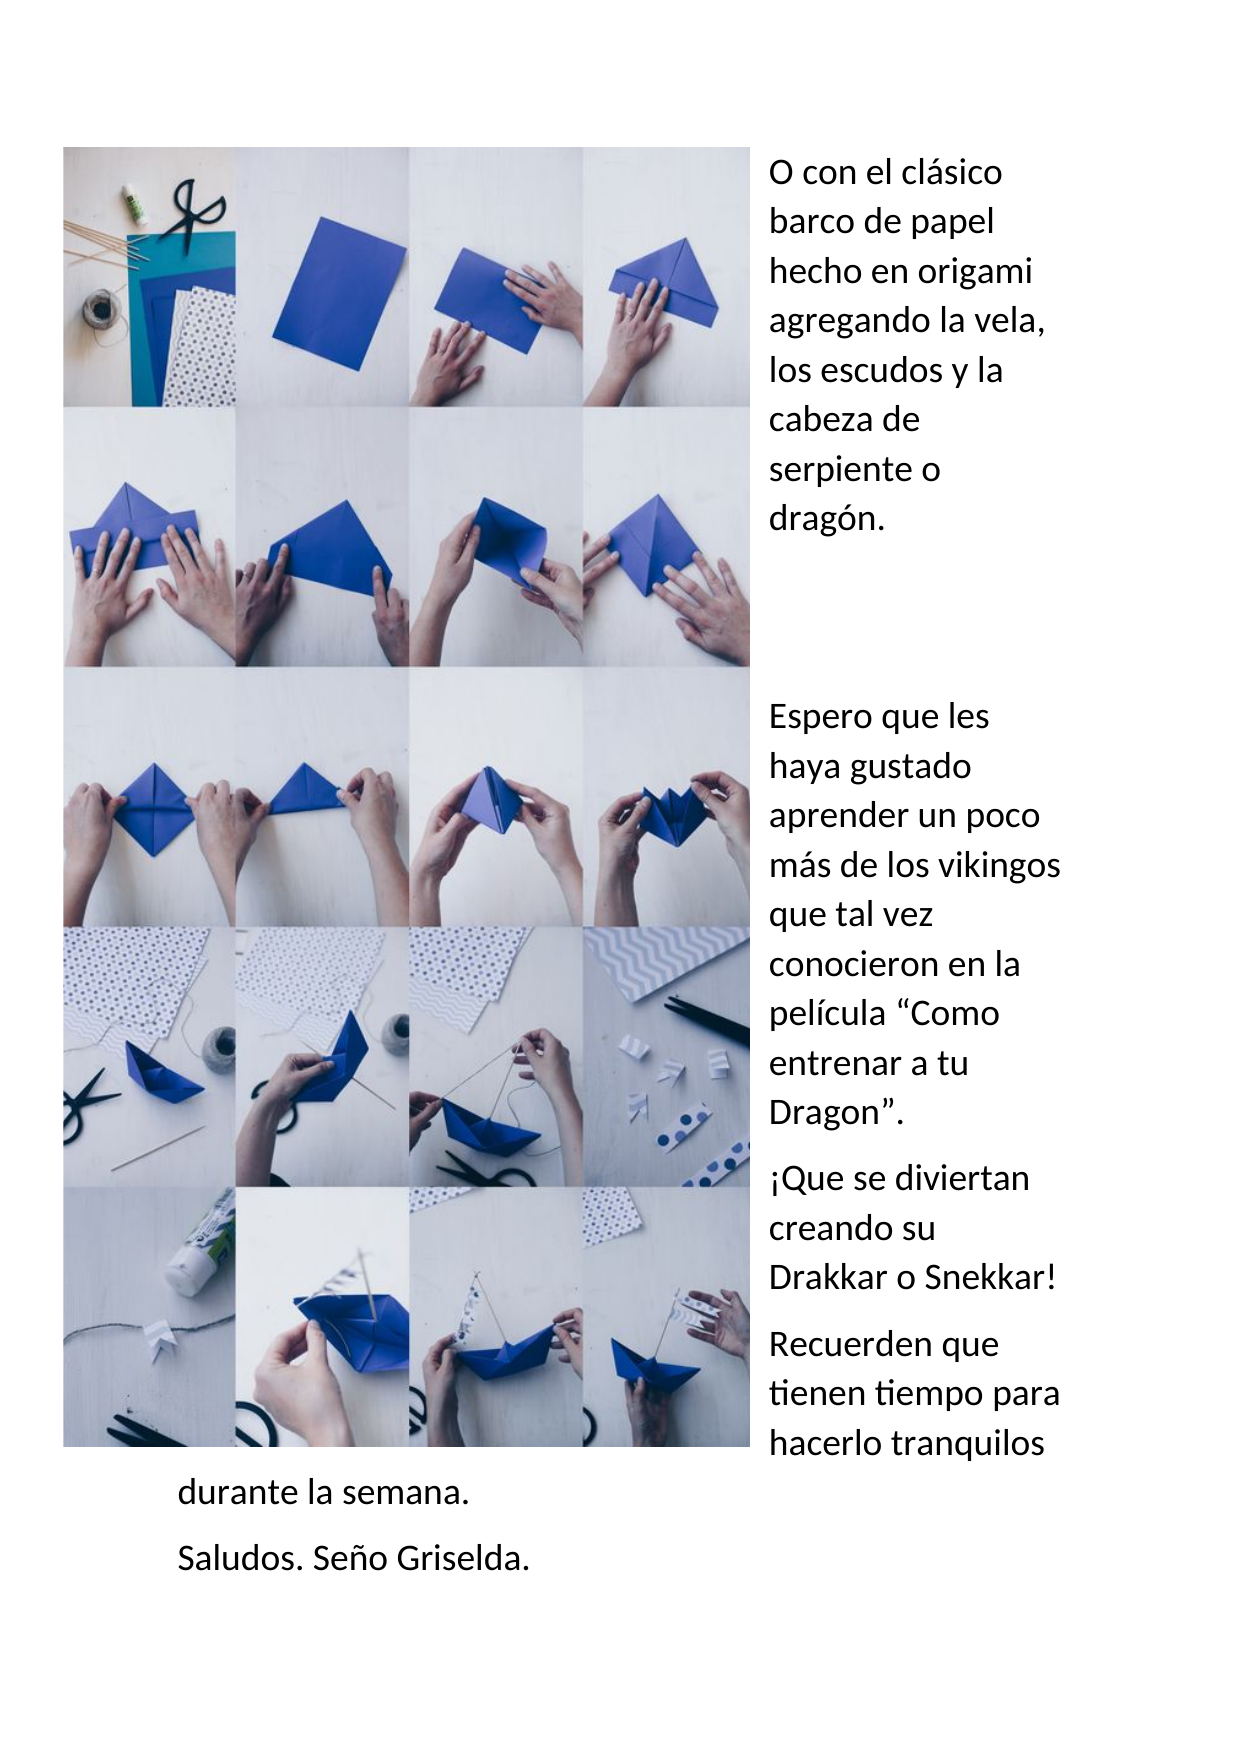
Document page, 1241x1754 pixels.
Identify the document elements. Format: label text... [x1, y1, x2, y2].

text Espero que les haya gustado aprender un poco más de los vikingos que tal vez conocieron en la película “Como entrenar a tu Dragon”. [750, 692, 1063, 1134]
text Recuerden que tienen tiempo para hacerlo tranquilos durante la semana. [177, 1319, 1063, 1514]
text O con el clásico barco de papel hecho en origami agregando la vela, los escudos y la cabeza de serpiente o dragón. [750, 148, 1063, 540]
text ¡Que se diviertan creando su Drakkar o Snekkar! [750, 1154, 1063, 1299]
picture [62, 147, 750, 1445]
text Saludos. Seño Griselda. [177, 1534, 1063, 1580]
